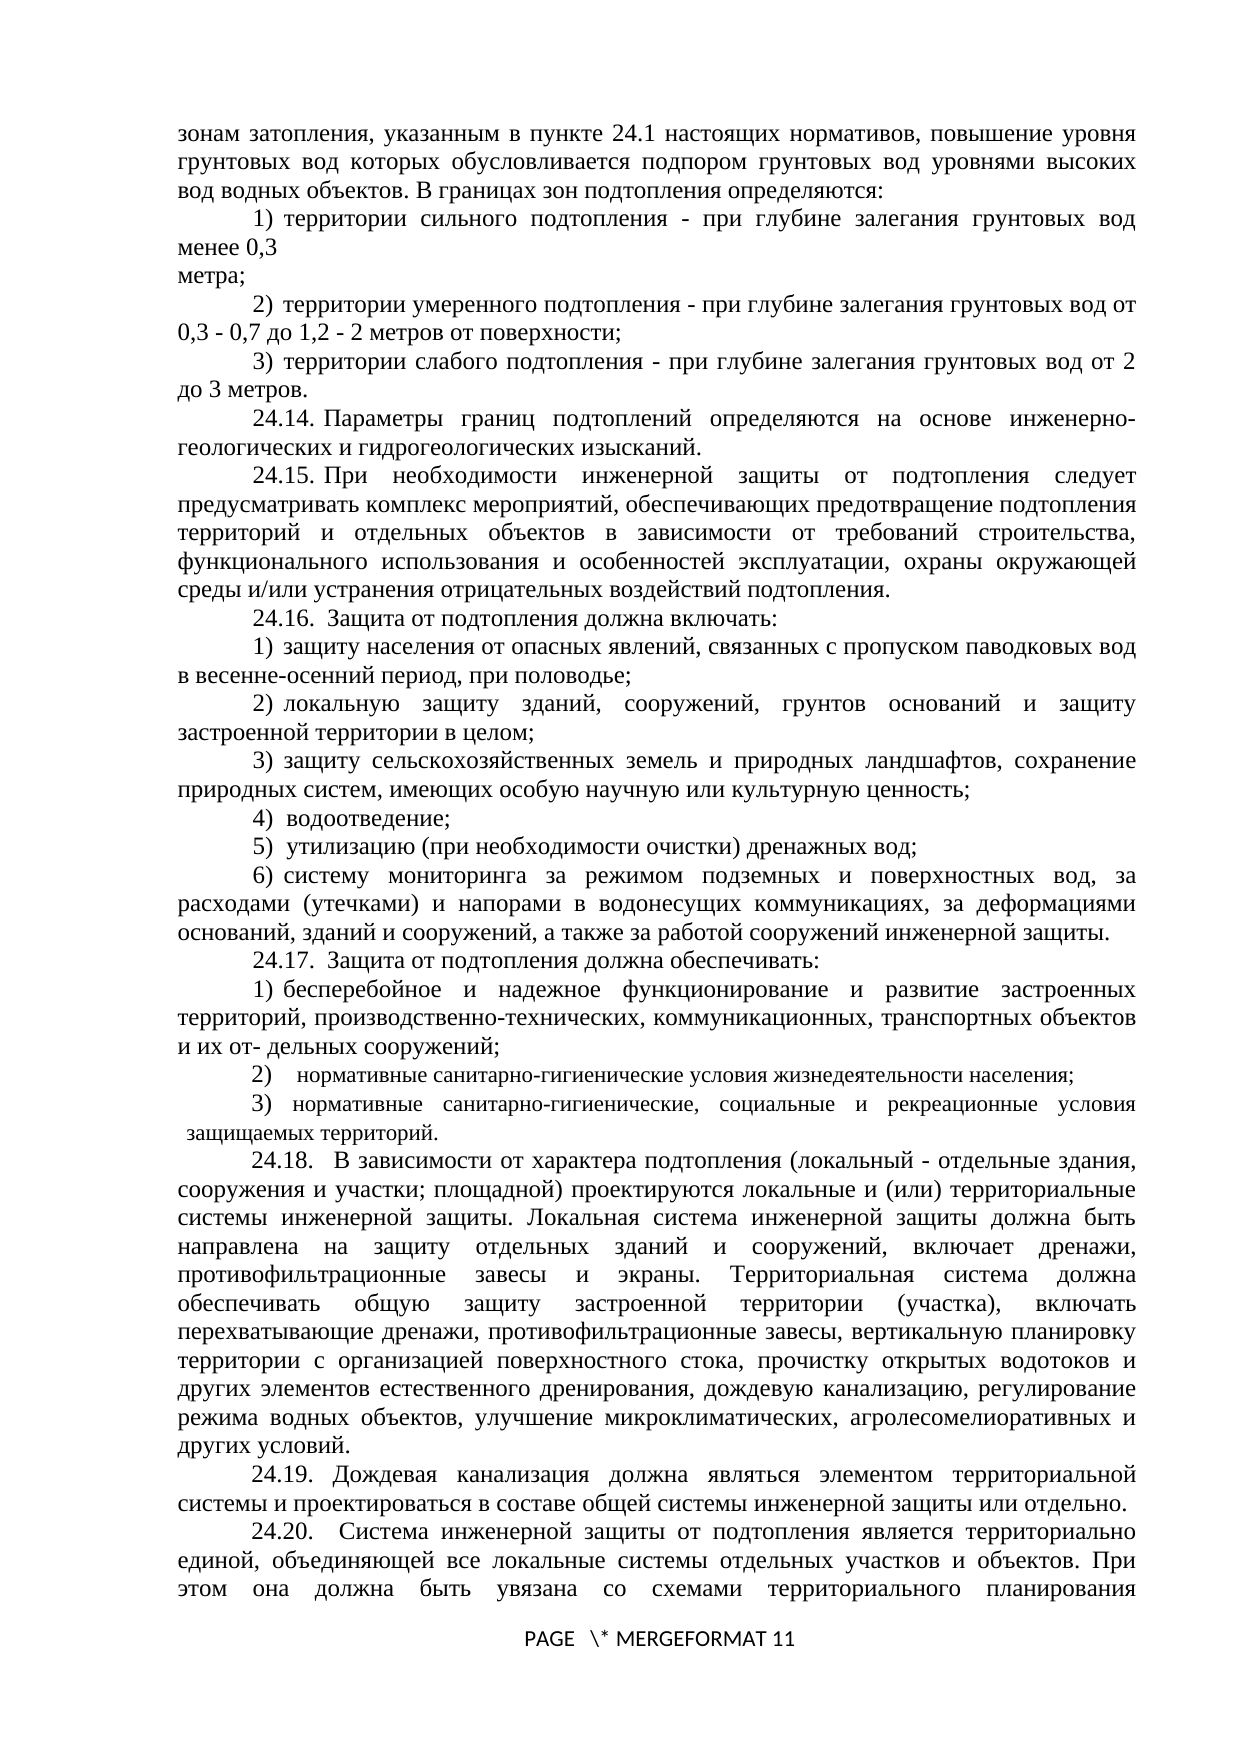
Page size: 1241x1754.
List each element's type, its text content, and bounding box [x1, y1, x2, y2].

list защиту сельскохозяйственных земель и природных ландшафтов, сохранение природных систем, имеющих особую научную или культурную ценность; [177, 746, 1137, 803]
list водоотведение; [177, 803, 1137, 832]
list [177, 1517, 1137, 1602]
list В зависимости от характера подтопления (локальный - отдельные здания, сооружения и участки; площадной) проектируются локальные и (или) территориальные системы инженерной защиты. Локальная система инженерной защиты должна быть направлена на защиту отдельных зданий и сооружений, включает дренажи, противофильтрационные завесы и экраны. Территориальная система должна обеспечивать общую защиту застроенной территории (участка), включать перехватывающие дренажи, противофильтрационные завесы, вертикальную планировку территории с организацией поверхностного стока, прочистку открытых водотоков и других элементов естественного дренирования, дождевую канализацию, регулирование режима водных объектов, улучшение микроклиматических, агролесомелиоративных и других условий. [177, 1146, 1137, 1459]
list территории слабого подтопления - при глубине залегания грунтовых вод от 2 до 3 метров. [177, 346, 1137, 403]
list нормативные санитарно-гигиенические условия жизнедеятельности населения; [177, 1060, 1137, 1088]
list систему мониторинга за режимом подземных и поверхностных вод, за расходами (утечками) и напорами в водонесущих коммуникациях, за деформациями оснований, зданий и сооружений, а также за работой сооружений инженерной защиты. [177, 860, 1137, 946]
list Параметры границ подтоплений определяются на основе инженерно- геологических и гидрогеологических изысканий. [177, 403, 1137, 461]
list нормативные санитарно-гигиенические, социальные и рекреационные условия защищаемых территорий. [186, 1088, 1137, 1146]
list утилизацию (при необходимости очистки) дренажных вод; [177, 832, 1137, 860]
list защиту населения от опасных явлений, связанных с пропуском паводковых вод в весенне-осенний период, при половодье; [177, 632, 1137, 689]
list локальную защиту зданий, сооружений, грунтов оснований и защиту застроенной территории в целом; [177, 689, 1137, 746]
list территории сильного подтопления - при глубине залегания грунтовых вод менее 0,3 [177, 204, 1137, 261]
list При необходимости инженерной защиты от подтопления следует предусматривать комплекс мероприятий, обеспечивающих предотвращение подтопления территорий и отдельных объектов в зависимости от требований строительства, функционального использования и особенностей эксплуатации, охраны окружающей среды и/или устранения отрицательных воздействий подтопления. [177, 461, 1137, 603]
list бесперебойное и надежное функционирование и развитие застроенных территорий, производственно-технических, коммуникационных, транспортных объектов и их от- дельных сооружений; [177, 974, 1137, 1060]
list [177, 118, 1137, 204]
list территории умеренного подтопления - при глубине залегания грунтовых вод от 0,3 - 0,7 до 1,2 - 2 метров от поверхности; [177, 289, 1137, 346]
text метра; [177, 261, 1137, 289]
list Защита от подтопления должна обеспечивать: [177, 946, 1137, 974]
list Защита от подтопления должна включать: [177, 603, 1137, 632]
list Дождевая канализация должна являться элементом территориальной системы и проектироваться в составе общей системы инженерной защиты или отдельно. [177, 1459, 1137, 1517]
